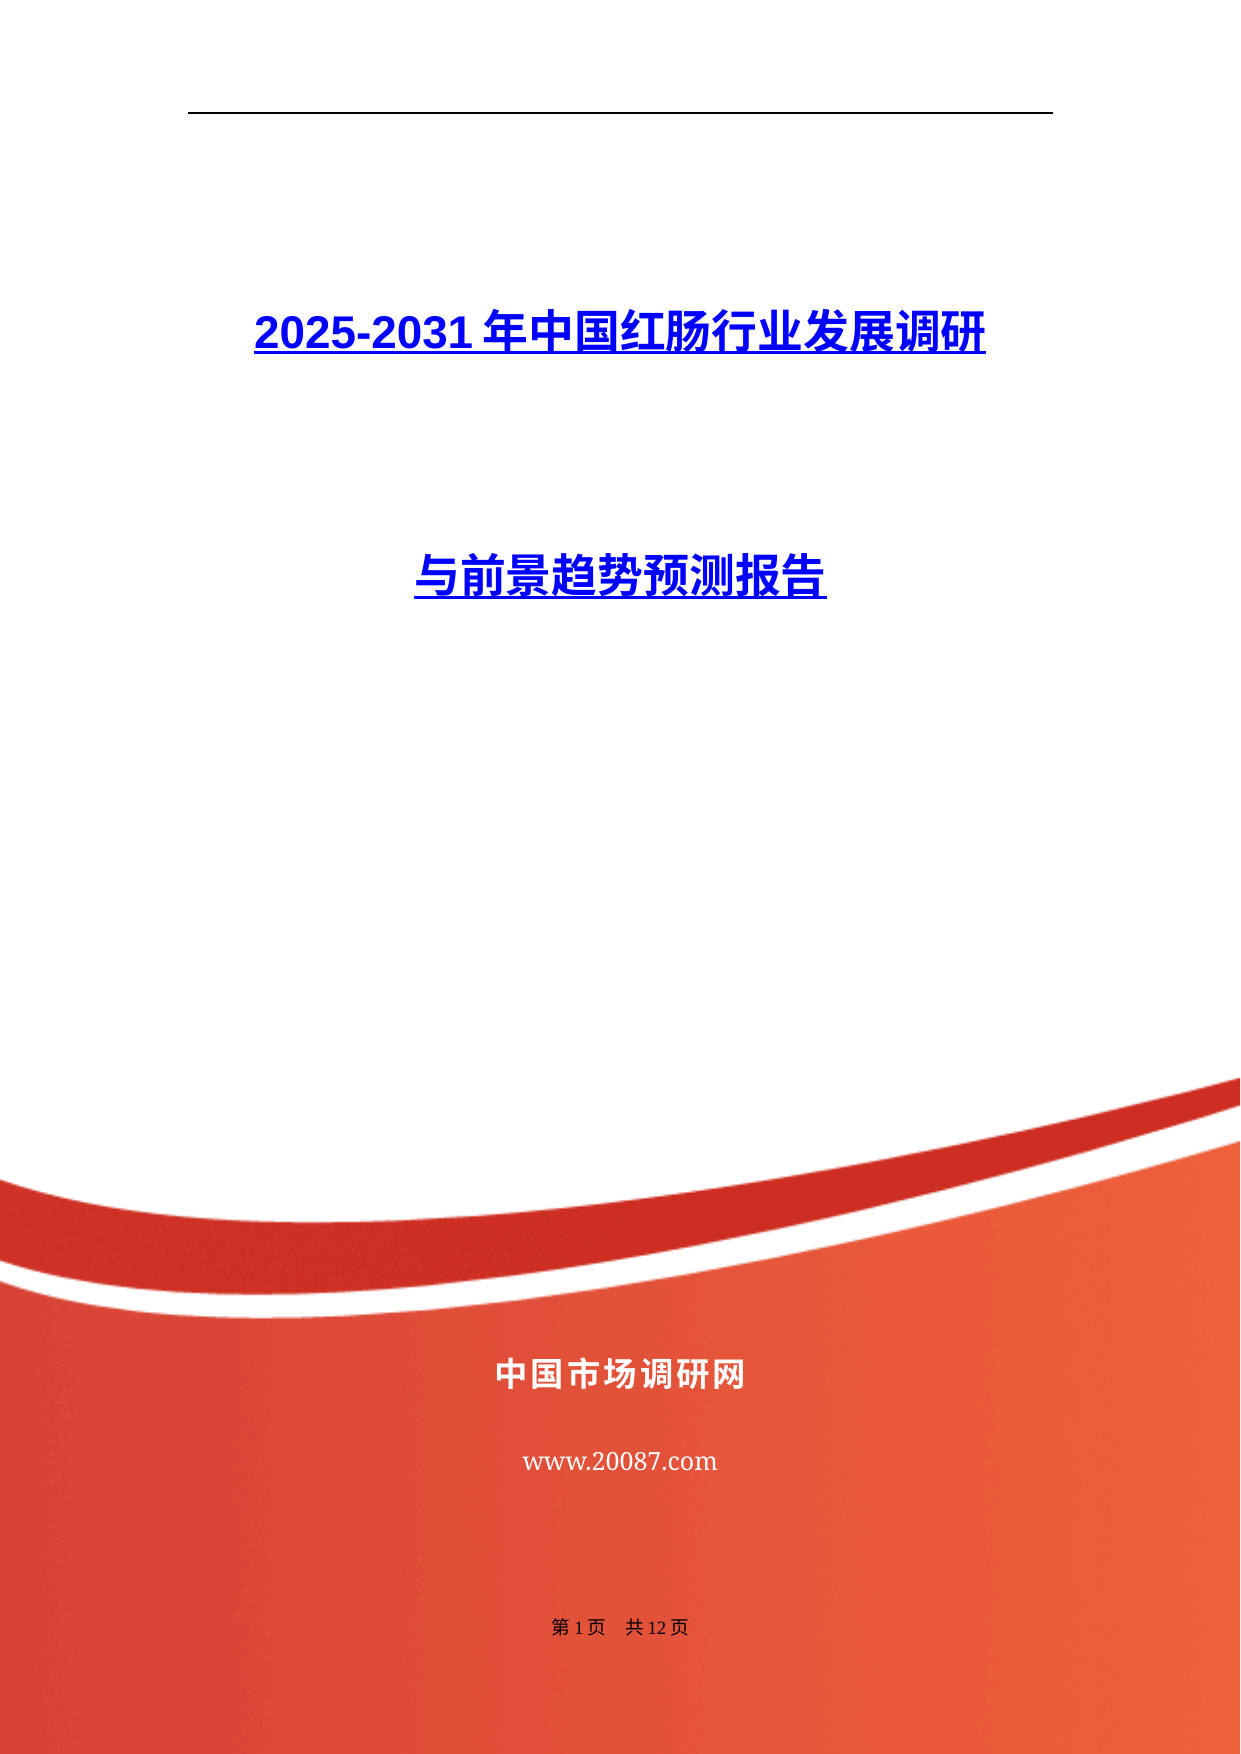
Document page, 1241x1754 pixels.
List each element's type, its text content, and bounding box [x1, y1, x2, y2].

table_header 2025-2031年中国红肠行业发展调研与前景趋势预测报告 [188, 207, 1053, 773]
subtitle 中国市场调研网 [187, 1339, 1053, 1404]
picture [0, 1006, 1241, 1754]
text www.20087.com [187, 1428, 1053, 1493]
